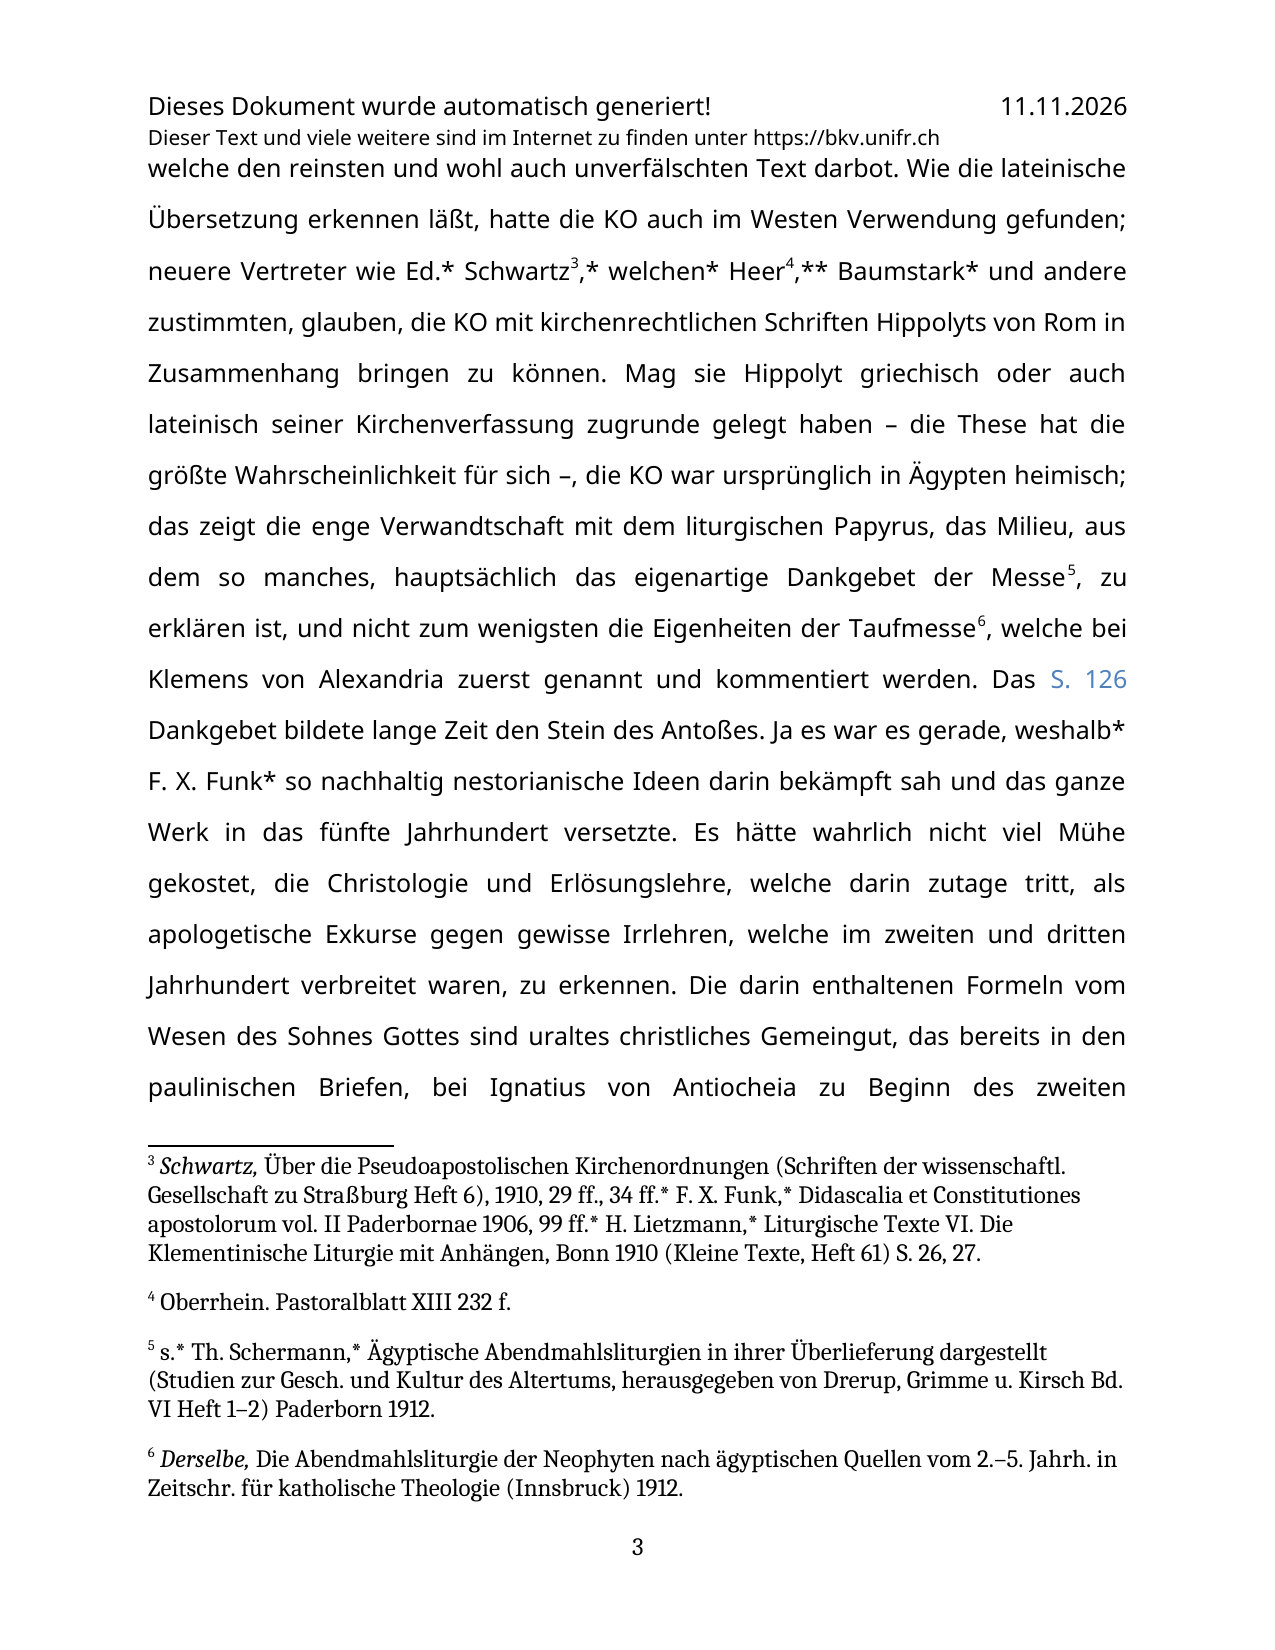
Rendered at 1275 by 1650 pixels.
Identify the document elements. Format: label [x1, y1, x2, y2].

text [148, 151, 1127, 1104]
